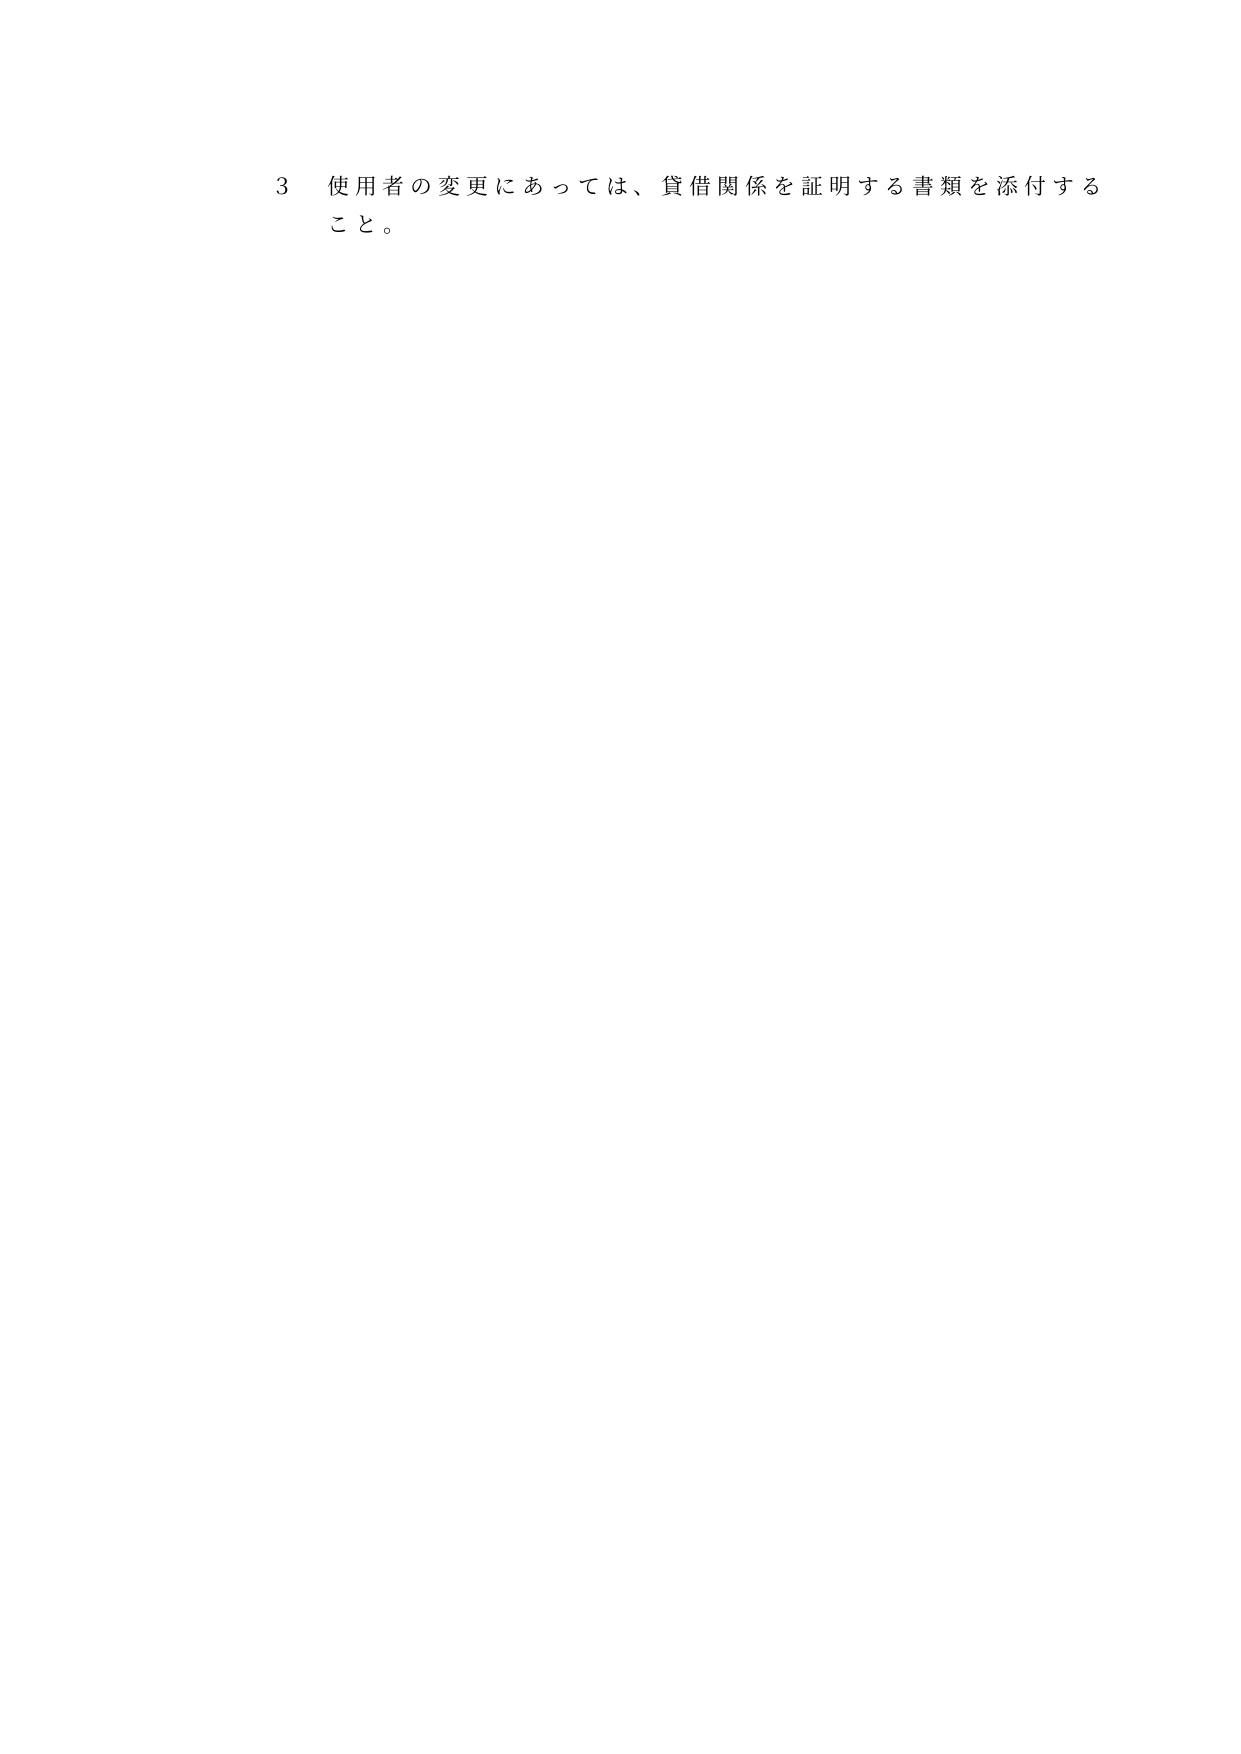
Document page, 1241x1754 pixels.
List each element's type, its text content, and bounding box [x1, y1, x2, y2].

text ３ 使用者の変更にあっては、貸借関係を証明する書類を添付すること。 [132, 166, 1109, 241]
